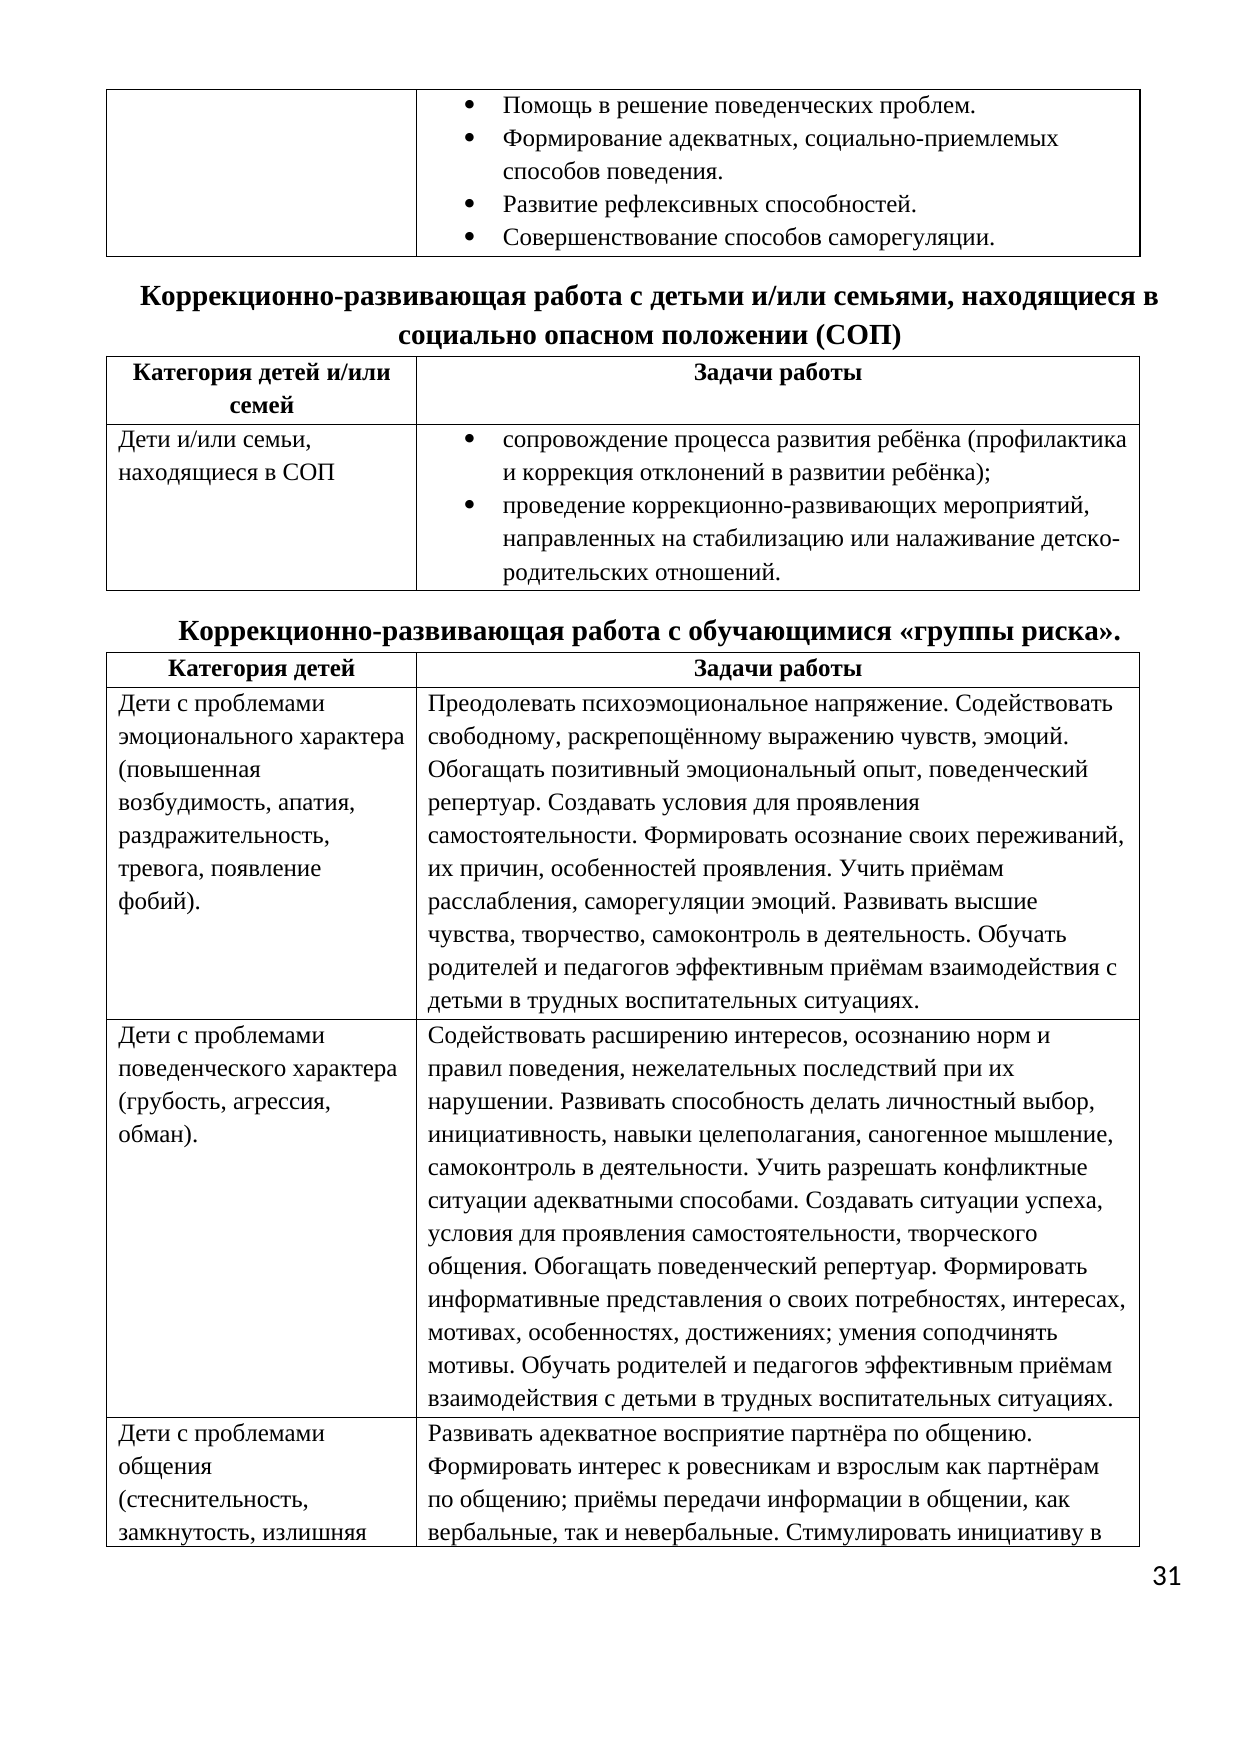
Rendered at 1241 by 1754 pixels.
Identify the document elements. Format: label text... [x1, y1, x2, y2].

text Коррекционно-развивающая работа с обучающимися «группы риска». [118, 613, 1181, 647]
table_cell Дети и/или семьи, находящиеся в СОП [107, 425, 416, 590]
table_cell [107, 90, 416, 256]
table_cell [417, 90, 1139, 256]
table_header Категория детей [107, 653, 416, 687]
table_cell сопровождение процесса развития ребёнка (профилактика и коррекция отклонений в развитии ребёнка); проведение коррекционно-развивающих мероприятий, направленных на стабилизацию или налаживание детско-родительских отношений. [417, 425, 1139, 590]
table_cell Дети с проблемами поведенческого характера (грубость, агрессия, обман). [107, 1020, 416, 1417]
table_header Задачи работы [417, 357, 1139, 423]
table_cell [417, 1418, 1139, 1546]
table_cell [107, 1418, 416, 1546]
table_cell Содействовать расширению интересов, осознанию норм и правил поведения, нежелательных последствий при их нарушении. Развивать способность делать личностный выбор, инициативность, навыки целеполагания, саногенное мышление, самоконтроль в деятельности. Учить разрешать конфликтные ситуации адекватными способами. Создавать ситуации успеха, условия для проявления самостоятельности, творческого общения. Обогащать поведенческий репертуар. Формировать информативные представления о своих потребностях, интересах, мотивах, особенностях, достижениях; умения соподчинять мотивы. Обучать родителей и педагогов эффективным приёмам взаимодействия с детьми в трудных воспитательных ситуациях. [417, 1020, 1139, 1417]
table_header Задачи работы [417, 653, 1139, 687]
table_header Категория детей и/или семей [107, 357, 416, 423]
table_cell Преодолевать психоэмоциональное напряжение. Содействовать свободному, раскрепощённому выражению чувств, эмоций. Обогащать позитивный эмоциональный опыт, поведенческий репертуар. Создавать условия для проявления самостоятельности. Формировать осознание своих переживаний, их причин, особенностей проявления. Учить приёмам расслабления, саморегуляции эмоций. Развивать высшие чувства, творчество, самоконтроль в деятельность. Обучать родителей и педагогов эффективным приёмам взаимодействия с детьми в трудных воспитательных ситуациях. [417, 688, 1139, 1019]
text Коррекционно-развивающая работа с детьми и/или семьями, находящиеся в социально опасном положении (СОП) [118, 278, 1181, 351]
table_cell Дети с проблемами эмоционального характера (повышенная возбудимость, апатия, раздражительность, тревога, появление фобий). [107, 688, 416, 1019]
